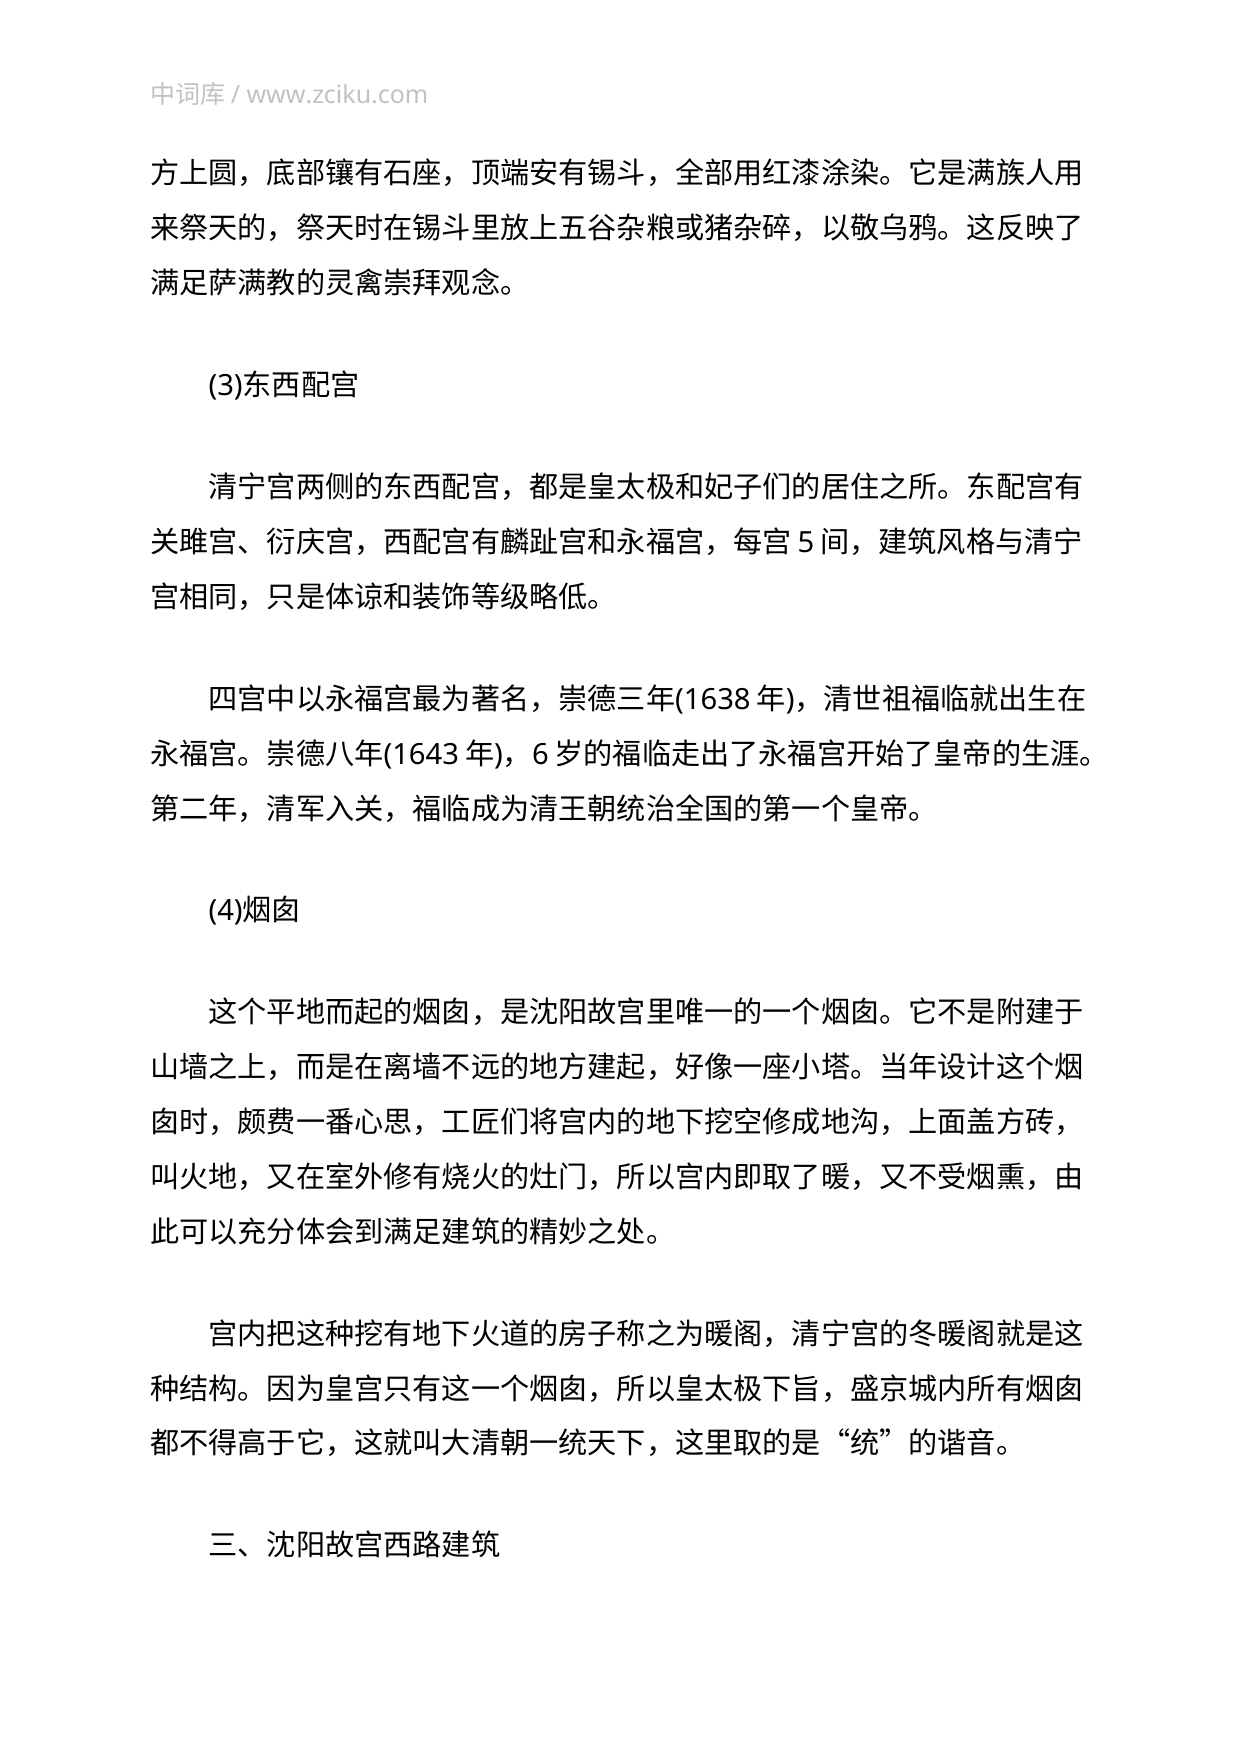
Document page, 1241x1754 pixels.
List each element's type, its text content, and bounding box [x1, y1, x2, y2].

text 三、沈阳故宫西路建筑 [150, 1522, 1090, 1564]
text (3)东西配宫 [150, 362, 1090, 404]
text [150, 150, 1090, 302]
text 清宁宫两侧的东西配宫，都是皇太极和妃子们的居住之所。东配宫有关雎宫、衍庆宫，西配宫有麟趾宫和永福宫，每宫5间，建筑风格与清宁宫相同，只是体谅和装饰等级略低。 [150, 463, 1090, 616]
text (4)烟囱 [150, 887, 1090, 929]
text 这个平地而起的烟囱，是沈阳故宫里唯一的一个烟囱。它不是附建于山墙之上，而是在离墙不远的地方建起，好像一座小塔。当年设计这个烟囱时，颇费一番心思，工匠们将宫内的地下挖空修成地沟，上面盖方砖，叫火地，又在室外修有烧火的灶门，所以宫内即取了暖，又不受烟熏，由此可以充分体会到满足建筑的精妙之处。 [150, 989, 1090, 1251]
text 四宫中以永福宫最为著名，崇德三年(1638年)，清世祖福临就出生在永福宫。崇德八年(1643年)，6岁的福临走出了永福宫开始了皇帝的生涯。第二年，清军入关，福临成为清王朝统治全国的第一个皇帝。 [150, 675, 1090, 827]
text 宫内把这种挖有地下火道的房子称之为暖阁，清宁宫的冬暖阁就是这种结构。因为皇宫只有这一个烟囱，所以皇太极下旨，盛京城内所有烟囱都不得高于它，这就叫大清朝一统天下，这里取的是“统”的谐音。 [150, 1310, 1090, 1462]
